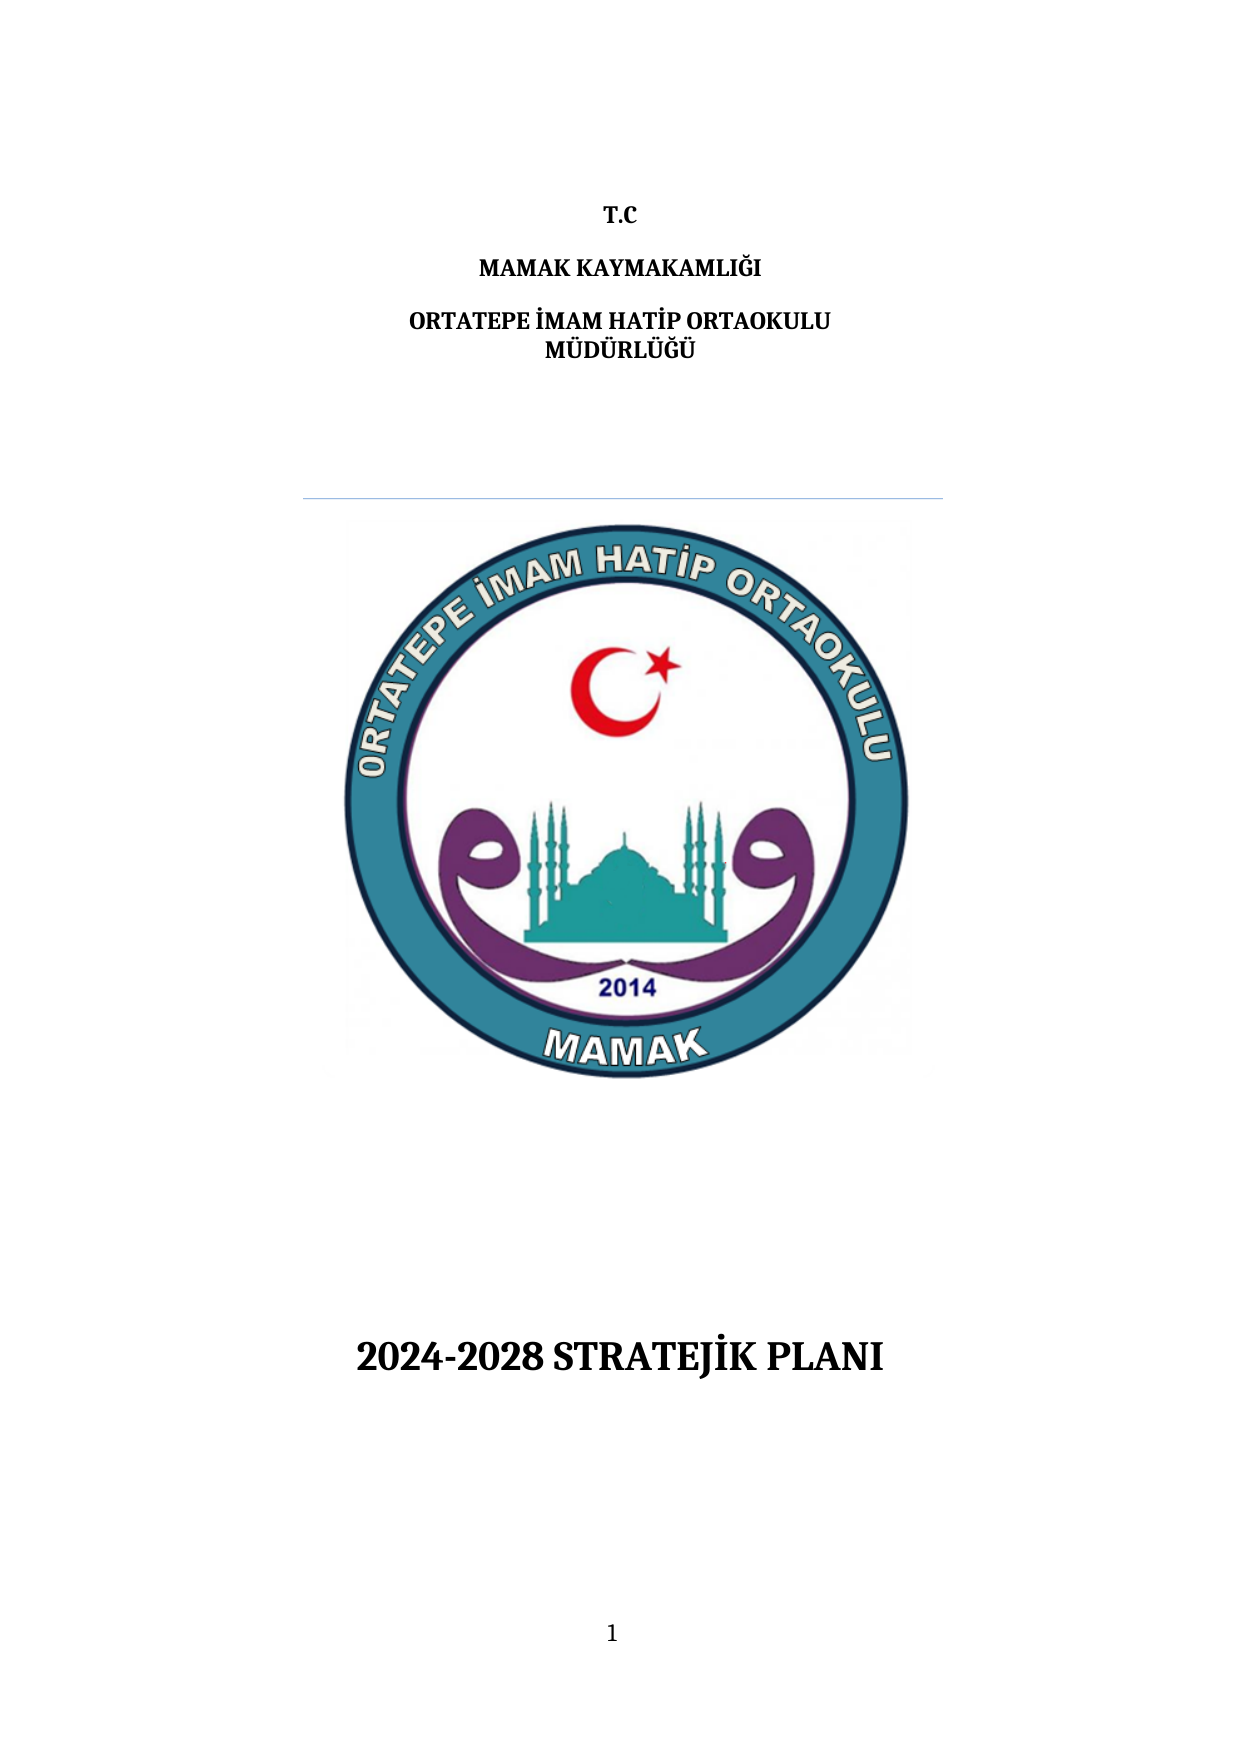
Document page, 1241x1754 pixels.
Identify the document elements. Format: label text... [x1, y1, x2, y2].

text ORTATEPE İMAM HATİP ORTAOKULU MÜDÜRLÜĞÜ [339, 307, 901, 364]
subtitle T.C [339, 201, 901, 230]
subtitle 2024-2028 STRATEJİK PLANI [339, 1333, 901, 1381]
text MAMAK KAYMAKAMLIĞI [339, 254, 901, 283]
picture [303, 498, 943, 1115]
